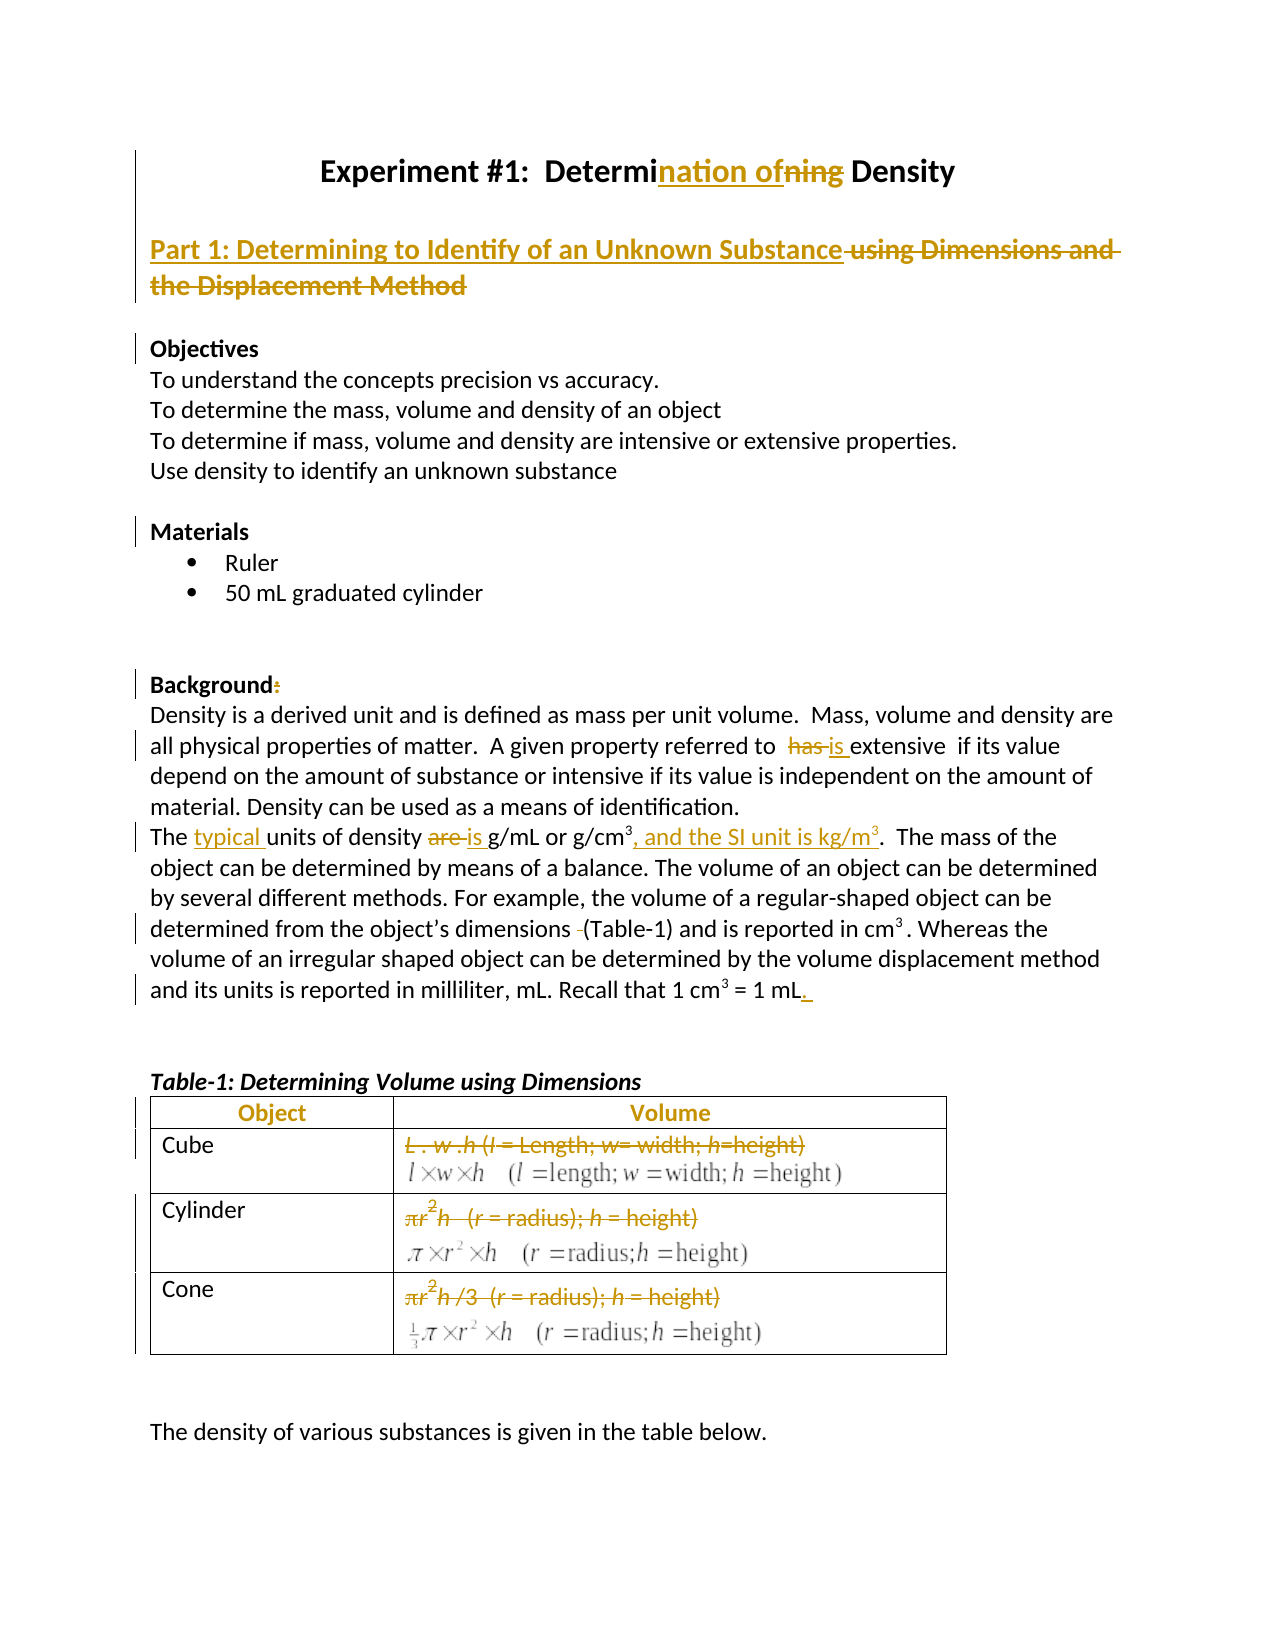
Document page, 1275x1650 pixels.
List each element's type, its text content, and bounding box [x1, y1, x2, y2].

text Use density to identify an unknown substance [150, 455, 1125, 486]
text To understand the concepts precision vs accuracy. [150, 364, 1125, 394]
subtitle Experiment #1: Determi Density [150, 150, 1125, 191]
subtitle Background [150, 669, 1125, 699]
text Density is a derived unit and is defined as mass per unit volume. Mass, volume and density are all physical properties of matter. A given property referred to extensive if its value depend on the amount of substance or intensive if its value is independent on the amount of material. Density can be used as a means of identification. [150, 699, 1125, 822]
table_header Object [151, 1097, 393, 1128]
table_cell [394, 1129, 946, 1193]
text Table-1: Determining Volume using Dimensions [150, 1066, 1125, 1096]
text To determine the mass, volume and density of an object [150, 394, 1125, 425]
text The density of various substances is given in the table below. [150, 1416, 1125, 1446]
table_cell [394, 1194, 946, 1272]
table_cell [394, 1273, 946, 1354]
table_cell Cone [151, 1273, 393, 1354]
subtitle Objectives [150, 333, 1125, 364]
table_cell Cylinder [151, 1194, 393, 1272]
list Ruler [187, 547, 1125, 577]
table_cell Cube [151, 1129, 393, 1193]
table_header Volume [394, 1097, 946, 1128]
list 50 mL graduated cylinder [187, 577, 1125, 608]
text The units of density g/mL or g/cm3. The mass of the object can be determined by means of a balance. The volume of an object can be determined by several different methods. For example, the volume of a regular-shaped object can be determined from the object’s dimensions (Table-1) and is reported in cm3 . Whereas the volume of an irregular shaped object can be determined by the volume displacement method and its units is reported in milliliter, mL. Recall that 1 cm3 = 1 mL [150, 822, 1125, 1005]
subtitle Materials [150, 516, 1125, 547]
text To determine if mass, volume and density are intensive or extensive properties. [150, 425, 1125, 455]
